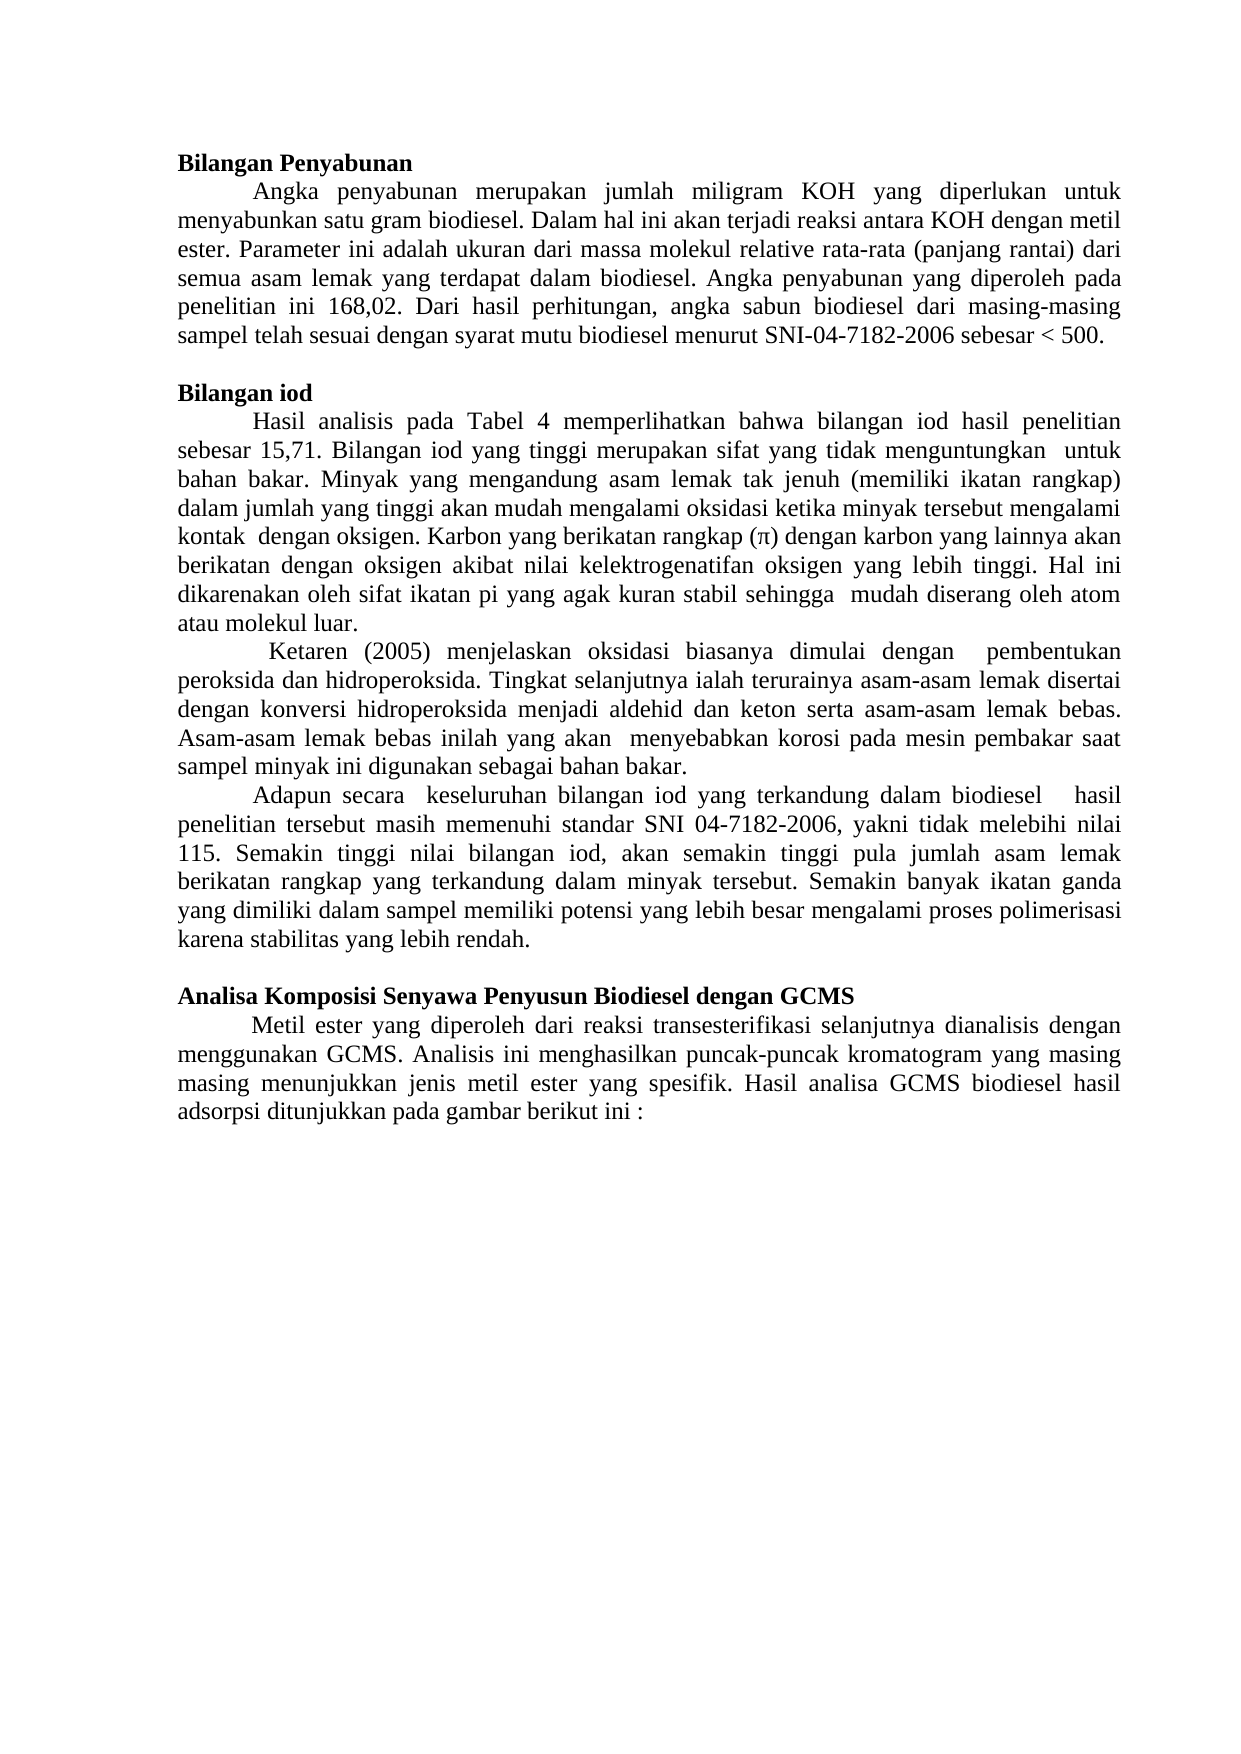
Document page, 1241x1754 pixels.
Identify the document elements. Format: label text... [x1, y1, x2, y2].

list Angka penyabunan merupakan jumlah miligram KOH yang diperlukan untuk menyabunkan satu gram biodiesel. Dalam hal ini akan terjadi reaksi antara KOH dengan metil ester. Parameter ini adalah ukuran dari massa molekul relative rata-rata (panjang rantai) dari semua asam lemak yang terdapat dalam biodiesel. Angka penyabunan yang diperoleh pada penelitian ini 168,02. Dari hasil perhitungan, angka sabun biodiesel dari masing-masing sampel telah sesuai dengan syarat mutu biodiesel menurut SNI-04-7182-2006 sebesar < 500. [177, 176, 1122, 349]
list Bilangan Penyabunan [177, 148, 1122, 176]
list Bilangan iod [177, 378, 1122, 406]
list Adapun secara keseluruhan bilangan iod yang terkandung dalam biodiesel hasil penelitian tersebut masih memenuhi standar SNI 04-7182-2006, yakni tidak melebihi nilai 115. Semakin tinggi nilai bilangan iod, akan semakin tinggi pula jumlah asam lemak berikatan rangkap yang terkandung dalam minyak tersebut. Semakin banyak ikatan ganda yang dimiliki dalam sampel memiliki potensi yang lebih besar mengalami proses polimerisasi karena stabilitas yang lebih rendah. [177, 780, 1122, 953]
text Ketaren (2005) menjelaskan oksidasi biasanya dimulai dengan pembentukan peroksida dan hidroperoksida. Tingkat selanjutnya ialah terurainya asam-asam lemak disertai dengan konversi hidroperoksida menjadi aldehid dan keton serta asam-asam lemak bebas. Asam-asam lemak bebas inilah yang akan menyebabkan korosi pada mesin pembakar saat sampel minyak ini digunakan sebagai bahan bakar. [177, 636, 1122, 780]
list Metil ester yang diperoleh dari reaksi transesterifikasi selanjutnya dianalisis dengan menggunakan GCMS. Analisis ini menghasilkan puncak-puncak kromatogram yang masing masing menunjukkan jenis metil ester yang spesifik. Hasil analisa GCMS biodiesel hasil adsorpsi ditunjukkan pada gambar berikut ini : [177, 1010, 1122, 1125]
list Analisa Komposisi Senyawa Penyusun Biodiesel dengan GCMS [177, 981, 1122, 1010]
text Hasil analisis pada Tabel 4 memperlihatkan bahwa bilangan iod hasil penelitian sebesar 15,71. Bilangan iod yang tinggi merupakan sifat yang tidak menguntungkan untuk bahan bakar. Minyak yang mengandung asam lemak tak jenuh (memiliki ikatan rangkap) dalam jumlah yang tinggi akan mudah mengalami oksidasi ketika minyak tersebut mengalami kontak dengan oksigen. Karbon yang berikatan rangkap (π) dengan karbon yang lainnya akan berikatan dengan oksigen akibat nilai kelektrogenatifan oksigen yang lebih tinggi. Hal ini dikarenakan oleh sifat ikatan pi yang agak kuran stabil sehingga mudah diserang oleh atom atau molekul luar. [177, 406, 1122, 636]
